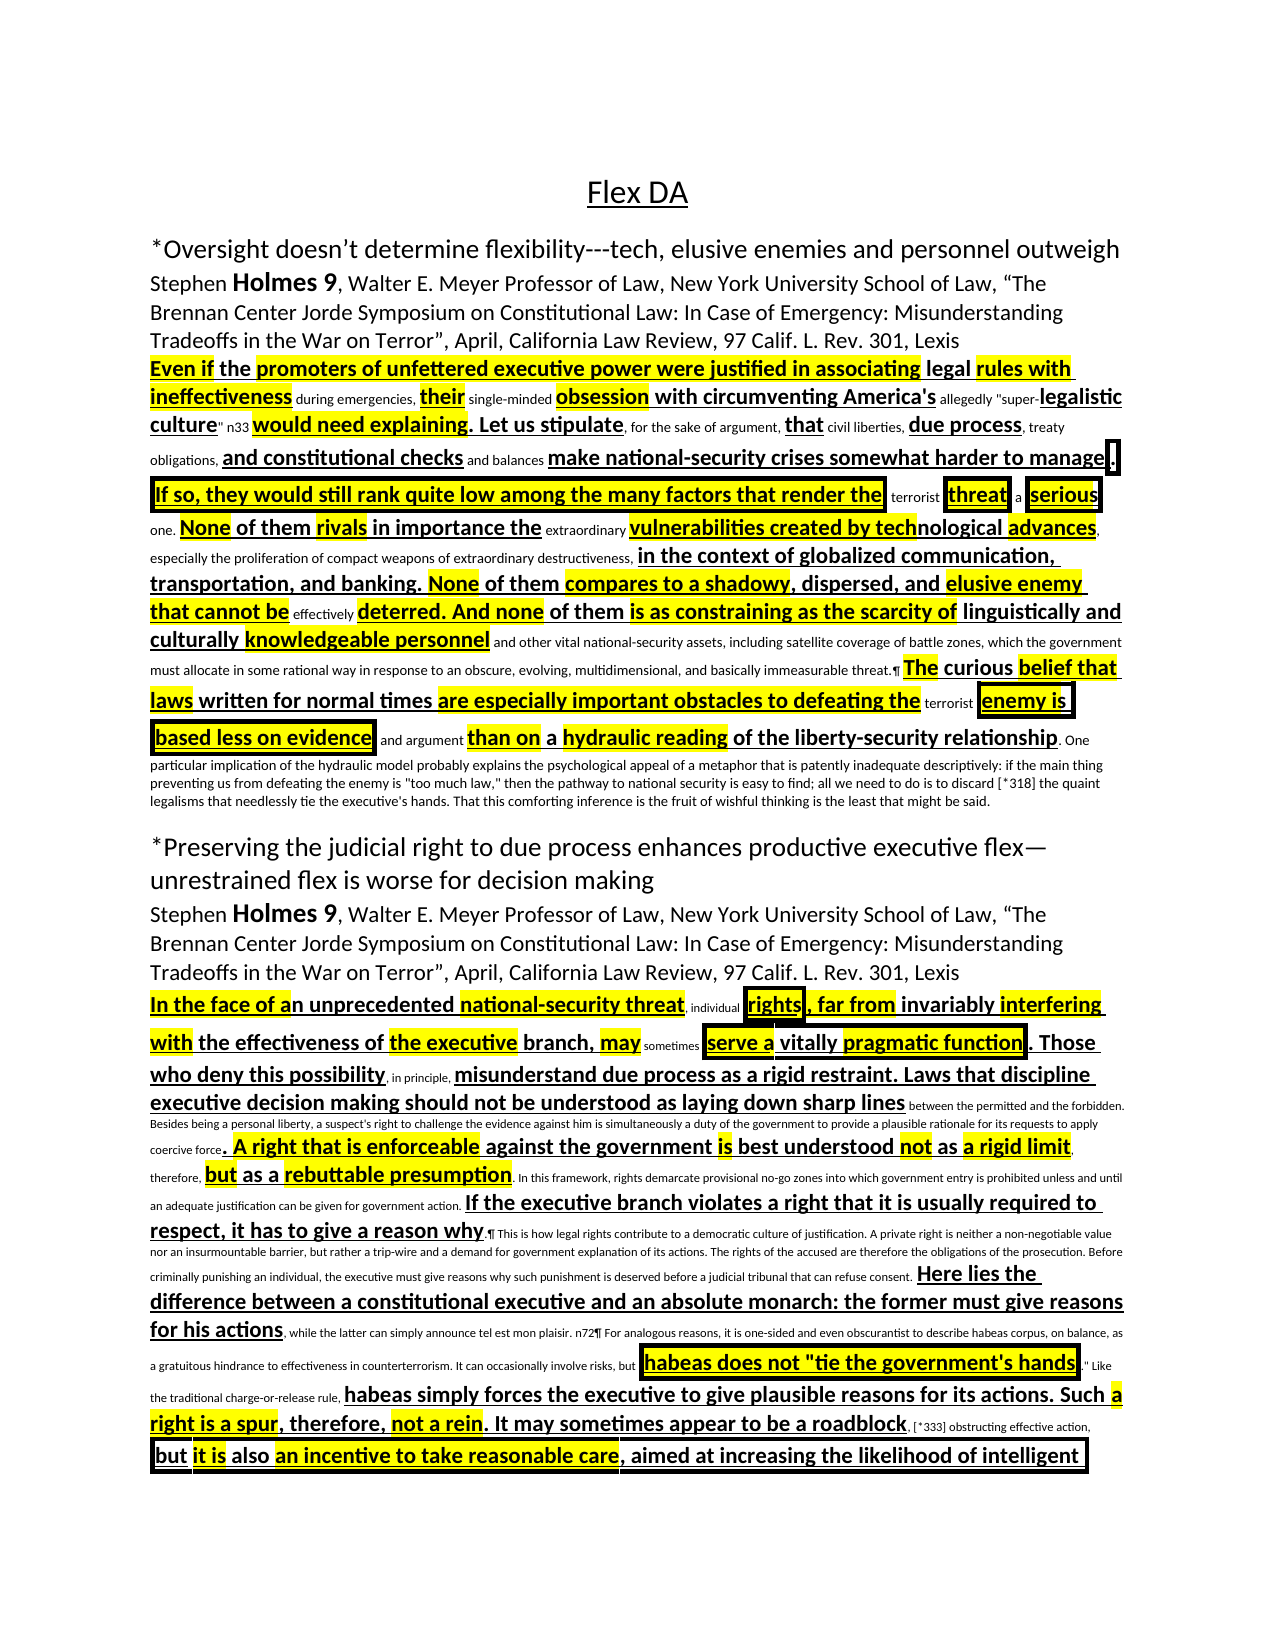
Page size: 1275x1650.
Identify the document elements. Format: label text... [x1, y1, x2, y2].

text Even if the promoters of unfettered executive power were justified in associating legal rules with ineffectiveness during emergencies, their single-minded obsession with circumventing America's allegedly "super-legalistic culture" n33 would need explaining. Let us stipulate, for the sake of argument, that civil liberties, due process, treaty obligations, and constitutional checks and balances make national-security crises somewhat harder to manage. If so, they would still rank quite low among the many factors that render the terrorist threat a serious one. None of them rivals in importance the extraordinary vulnerabilities created by technological advances, especially the proliferation of compact weapons of extraordinary destructiveness, in the context of globalized communication, transportation, and banking. None of them compares to a shadowy, dispersed, and elusive enemy that cannot be effectively deterred. And none of them is as constraining as the scarcity of linguistically and culturally knowledgeable personnel and other vital national-security assets, including satellite coverage of battle zones, which the government must allocate in some rational way in response to an obscure, evolving, multidimensional, and basically immeasurable threat.¶ The curious belief that laws written for normal times are especially important obstacles to defeating the terrorist enemy is based less on evidence and argument than on a hydraulic reading of the liberty-security relationship. One particular implication of the hydraulic model probably explains the psychological appeal of a metaphor that is patently inadequate descriptively: if the main thing preventing us from defeating the enemy is "too much law," then the pathway to national security is easy to find; all we need to do is to discard [*318] the quaint legalisms that needlessly tie the executive's hands. That this comforting inference is the fruit of wishful thinking is the least that might be said. [150, 354, 1125, 810]
text Stephen Holmes 9, Walter E. Meyer Professor of Law, New York University School of Law, “The Brennan Center Jorde Symposium on Constitutional Law: In Case of Emergency: Misunderstanding Tradeoffs in the War on Terror”, April, California Law Review, 97 Calif. L. Rev. 301, Lexis [150, 265, 1125, 354]
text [150, 986, 1125, 1474]
subtitle Flex DA [150, 171, 1125, 212]
subtitle *Preserving the judicial right to due process enhances productive executive flex—unrestrained flex is worse for decision making [150, 831, 1125, 897]
text Stephen Holmes 9, Walter E. Meyer Professor of Law, New York University School of Law, “The Brennan Center Jorde Symposium on Constitutional Law: In Case of Emergency: Misunderstanding Tradeoffs in the War on Terror”, April, California Law Review, 97 Calif. L. Rev. 301, Lexis [150, 897, 1125, 986]
subtitle *Oversight doesn’t determine flexibility---tech, elusive enemies and personnel outweigh [150, 232, 1125, 265]
